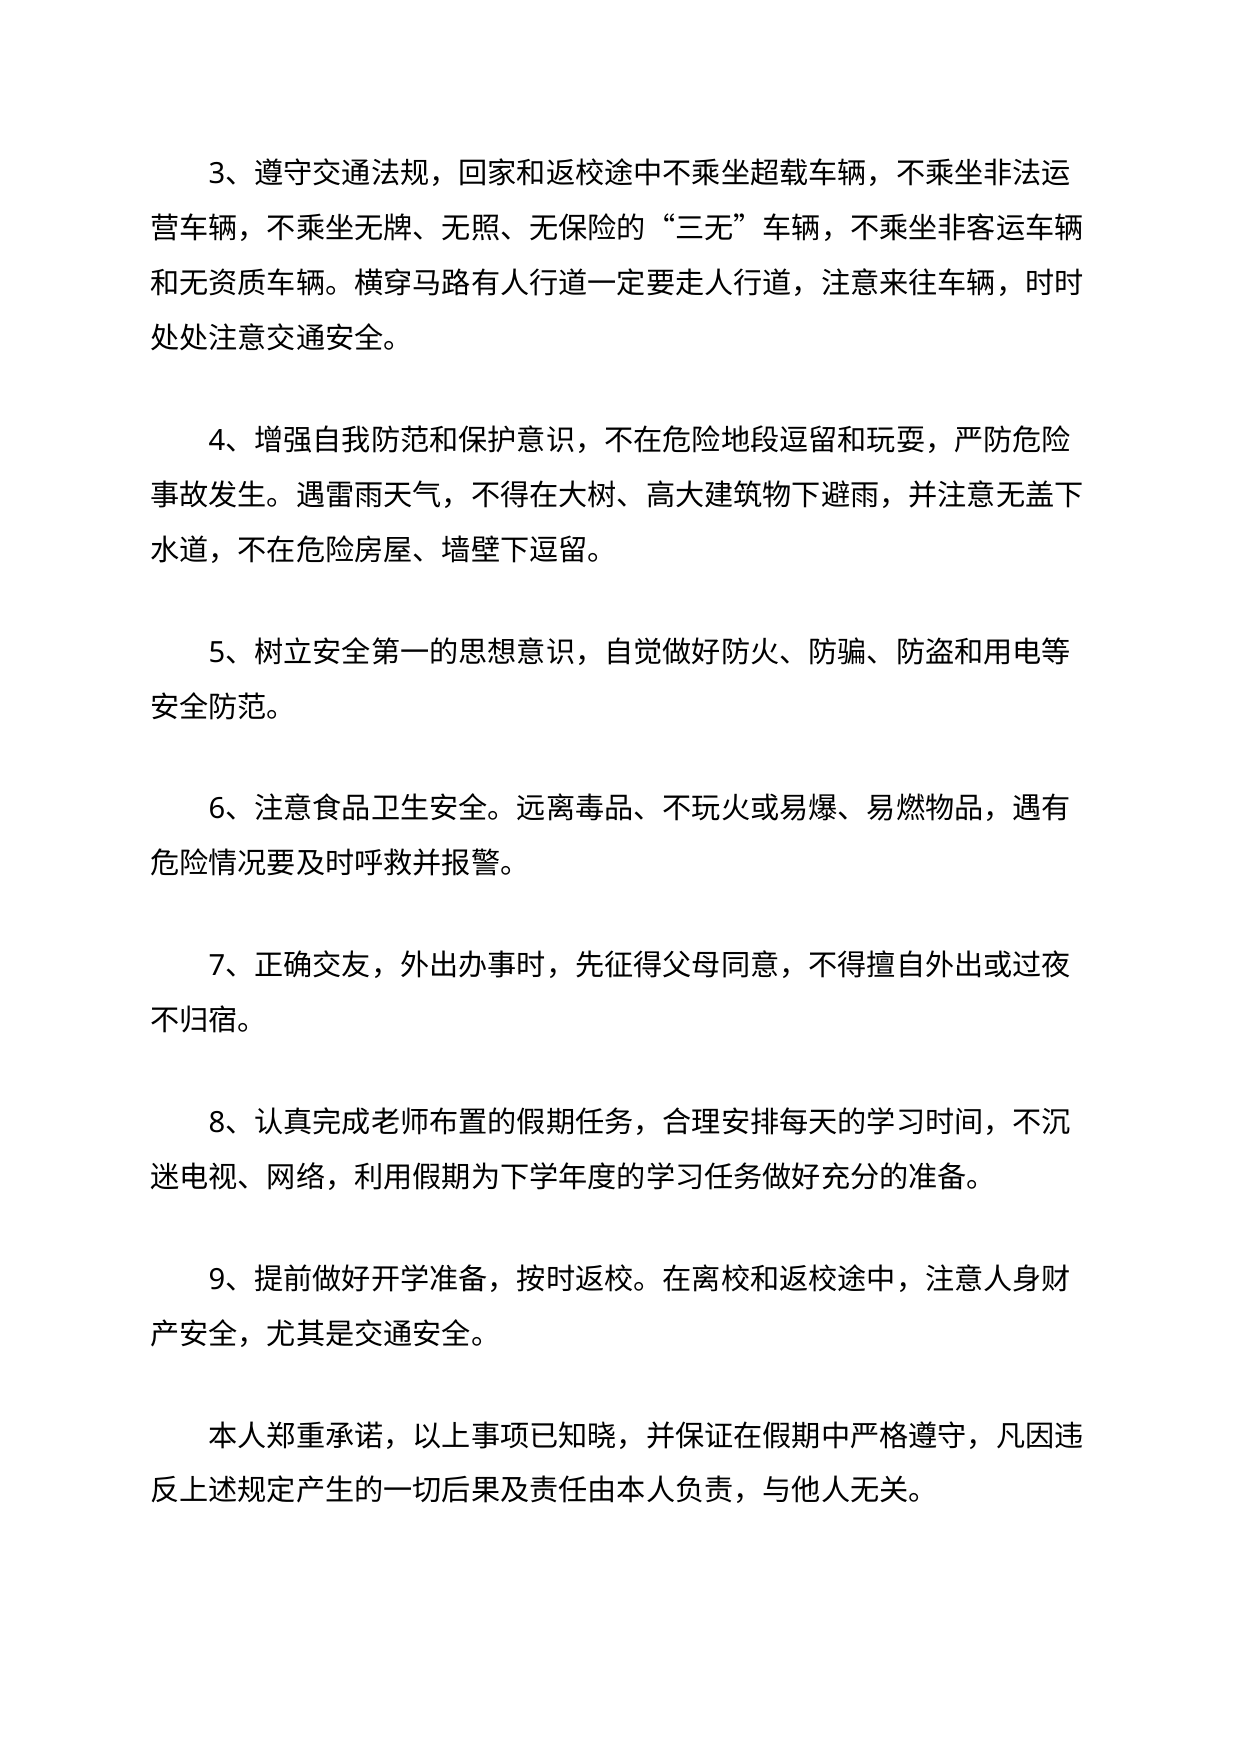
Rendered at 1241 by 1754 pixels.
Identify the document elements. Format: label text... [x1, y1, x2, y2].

text 7、正确交友，外出办事时，先征得父母同意，不得擅自外出或过夜不归宿。 [150, 942, 1090, 1039]
text 9、提前做好开学准备，按时返校。在离校和返校途中，注意人身财产安全，尤其是交通安全。 [150, 1255, 1090, 1353]
text 6、注意食品卫生安全。远离毒品、不玩火或易爆、易燃物品，遇有危险情况要及时呼救并报警。 [150, 785, 1090, 882]
text 4、增强自我防范和保护意识，不在危险地段逗留和玩耍，严防危险事故发生。遇雷雨天气，不得在大树、高大建筑物下避雨，并注意无盖下水道，不在危险房屋、墙壁下逗留。 [150, 417, 1090, 569]
text 8、认真完成老师布置的假期任务，合理安排每天的学习时间，不沉迷电视、网络，利用假期为下学年度的学习任务做好充分的准备。 [150, 1098, 1090, 1196]
text 5、树立安全第一的思想意识，自觉做好防火、防骗、防盗和用电等安全防范。 [150, 628, 1090, 726]
text 3、遵守交通法规，回家和返校途中不乘坐超载车辆，不乘坐非法运营车辆，不乘坐无牌、无照、无保险的“三无”车辆，不乘坐非客运车辆和无资质车辆。横穿马路有人行道一定要走人行道，注意来往车辆，时时处处注意交通安全。 [150, 150, 1090, 357]
text 本人郑重承诺，以上事项已知晓，并保证在假期中严格遵守，凡因违反上述规定产生的一切后果及责任由本人负责，与他人无关。 [150, 1412, 1090, 1509]
